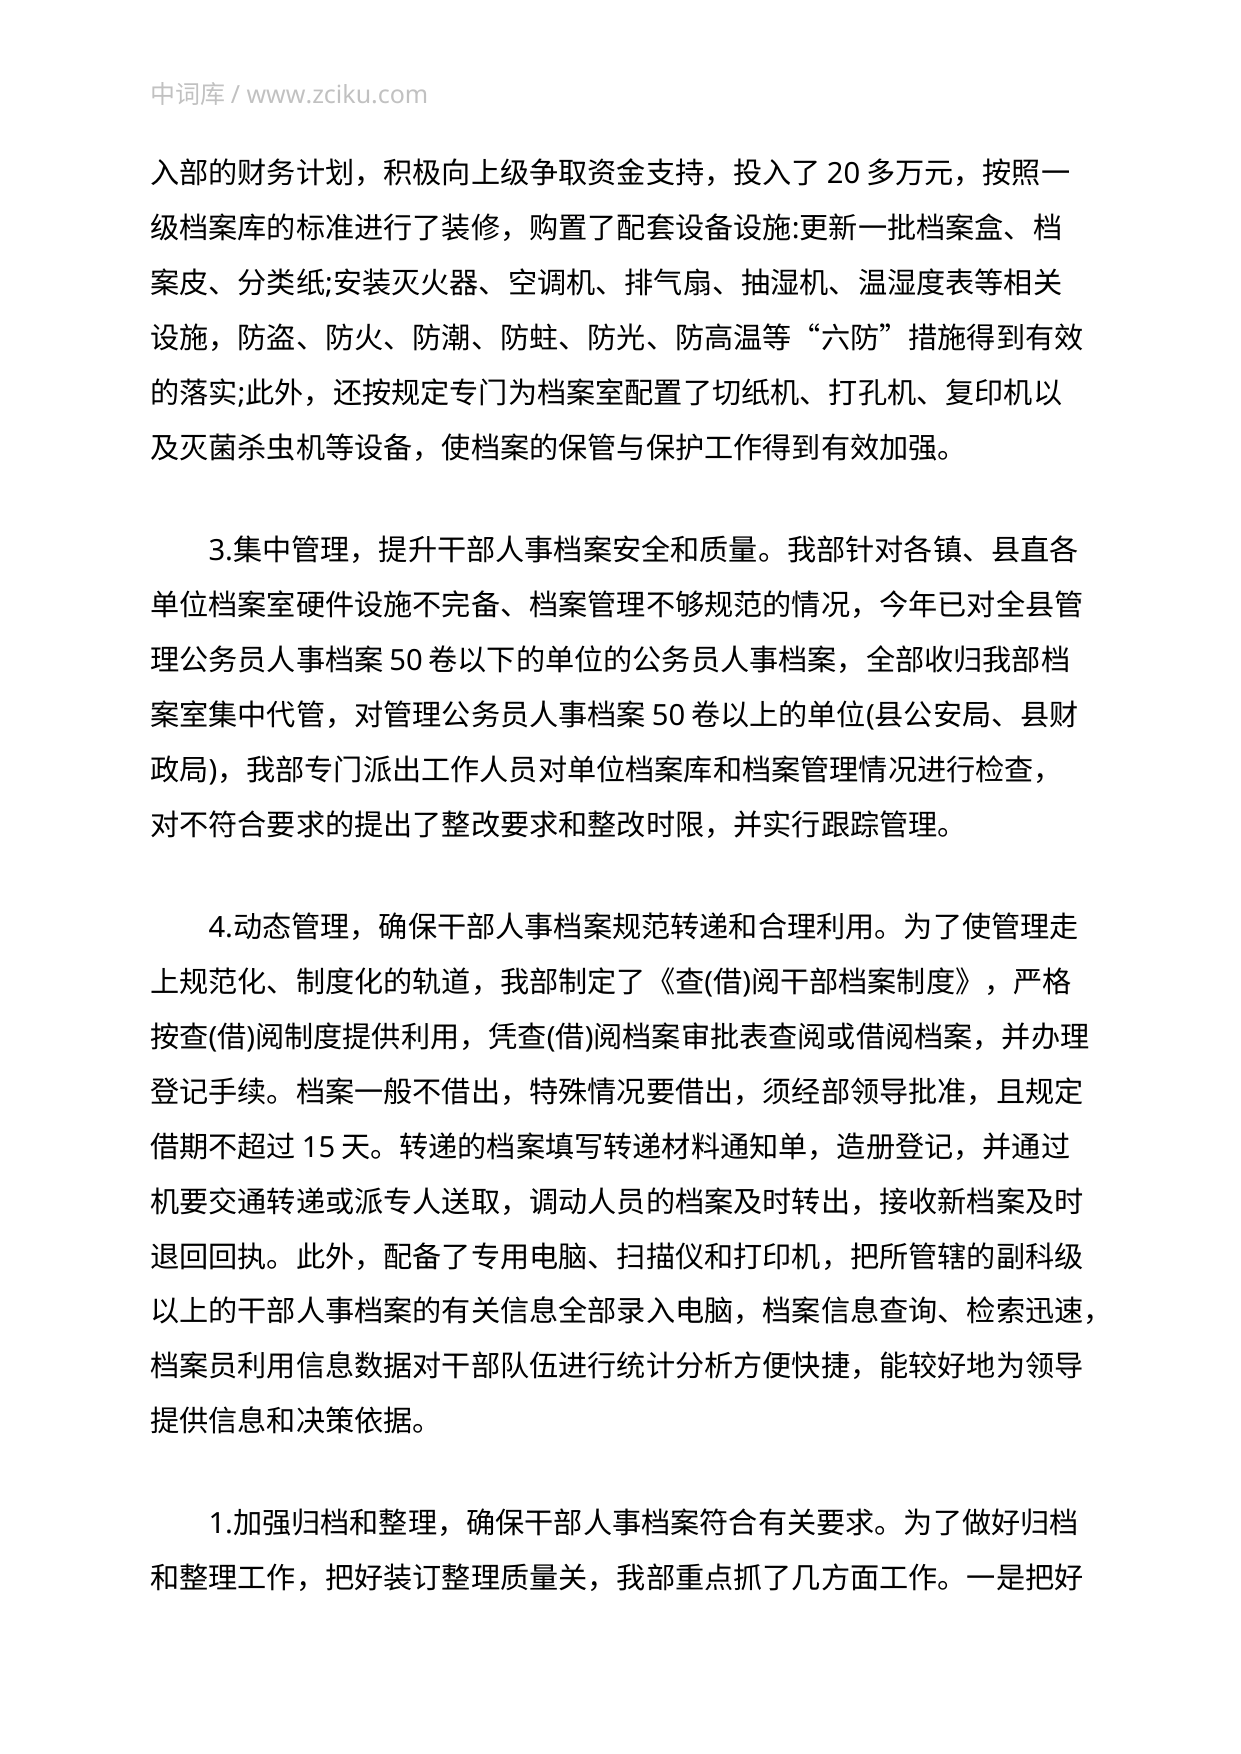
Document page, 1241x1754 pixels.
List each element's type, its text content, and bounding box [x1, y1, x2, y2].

text 4.动态管理，确保干部人事档案规范转递和合理利用。为了使管理走上规范化、制度化的轨道，我部制定了《查(借)阅干部档案制度》，严格按查(借)阅制度提供利用，凭查(借)阅档案审批表查阅或借阅档案，并办理登记手续。档案一般不借出，特殊情况要借出，须经部领导批准，且规定借期不超过15天。转递的档案填写转递材料通知单，造册登记，并通过机要交通转递或派专人送取，调动人员的档案及时转出，接收新档案及时退回回执。此外，配备了专用电脑、扫描仪和打印机，把所管辖的副科级以上的干部人事档案的有关信息全部录入电脑，档案信息查询、检索迅速，档案员利用信息数据对干部队伍进行统计分析方便快捷，能较好地为领导提供信息和决策依据。 [150, 903, 1090, 1440]
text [150, 1499, 1090, 1597]
text 3.集中管理，提升干部人事档案安全和质量。我部针对各镇、县直各单位档案室硬件设施不完备、档案管理不够规范的情况，今年已对全县管理公务员人事档案50卷以下的单位的公务员人事档案，全部收归我部档案室集中代管，对管理公务员人事档案50卷以上的单位(县公安局、县财政局)，我部专门派出工作人员对单位档案库和档案管理情况进行检查，对不符合要求的提出了整改要求和整改时限，并实行跟踪管理。 [150, 527, 1090, 844]
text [150, 150, 1090, 467]
